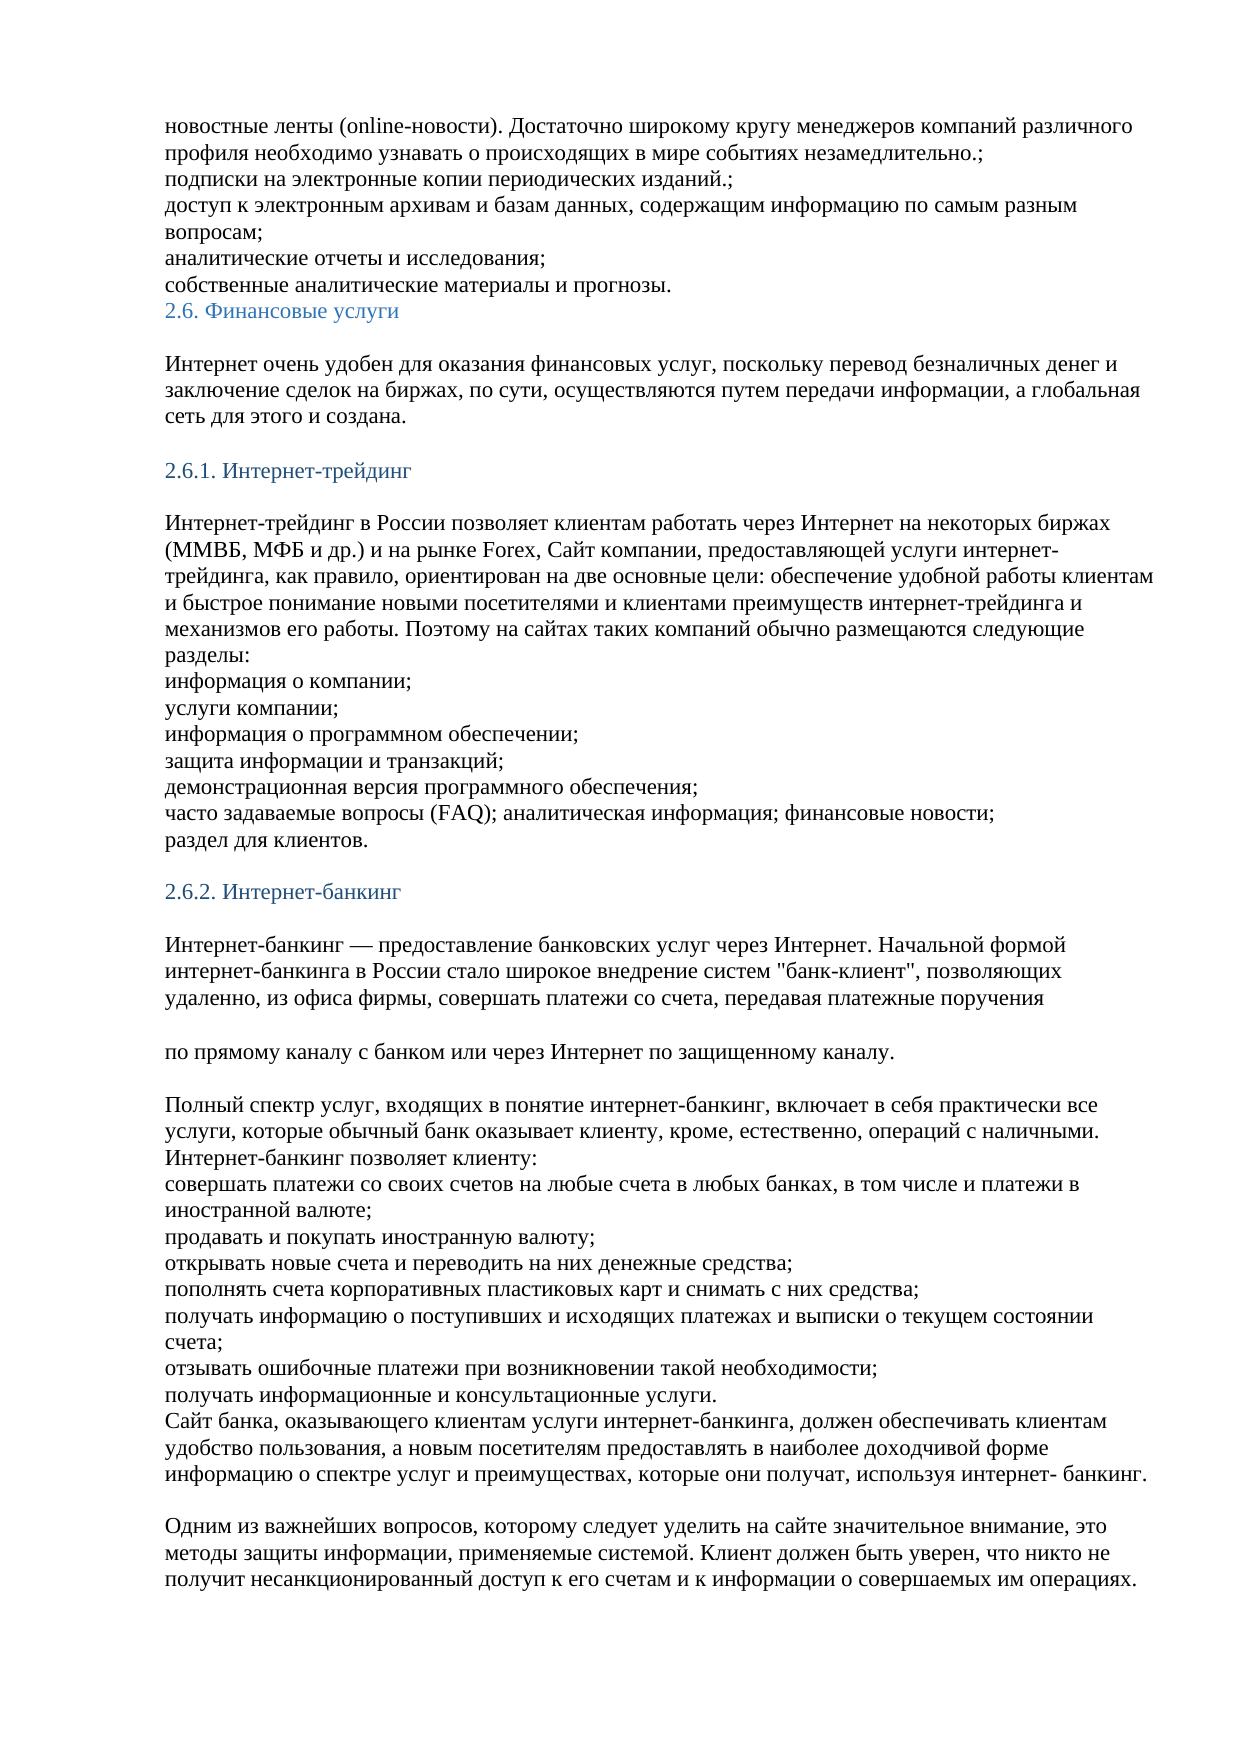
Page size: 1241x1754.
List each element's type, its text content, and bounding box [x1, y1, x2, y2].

subtitle 2.6.2. Интернет-банкинг [164, 878, 1157, 905]
text новостные ленты (online-новости). Достаточно широкому кругу менеджеров компаний различного профиля необходимо узнавать о происходящих в мире событиях незамедлительно.; [164, 112, 1157, 165]
text продавать и покупать иностранную валюту; [164, 1223, 1157, 1249]
text аналитические отчеты и исследования; [164, 244, 1157, 271]
text услуги компании; [164, 694, 1157, 720]
text Полный спектр услуг, входящих в понятие интернет-банкинг, включает в себя практически все услуги, которые обычный банк оказывает клиенту, кроме, естественно, операций с наличными. Интернет-банкинг позволяет клиенту: [164, 1091, 1157, 1170]
text Интернет-банкинг — предоставление банковских услуг через Интернет. Начальной формой интернет-банкинга в России стало широкое внедрение систем "банк-клиент", позволяющих удаленно, из офиса фирмы, совершать платежи со счета, передавая платежные поручения [164, 931, 1157, 1010]
text раздел для клиентов. [164, 826, 1157, 852]
text получать информационные и консультационные услуги. [164, 1381, 1157, 1407]
text получать информацию о поступивших и исходящих платежах и выписки о текущем состоянии счета; [164, 1302, 1157, 1354]
text информация о программном обеспечении; [164, 720, 1157, 747]
text часто задаваемые вопросы (FAQ); аналитическая информация; финансовые новости; [164, 799, 1157, 826]
text Интернет-трейдинг в России позволяет клиентам работать через Интернет на некоторых биржах (ММВБ, МФБ и др.) и на рынке Forex, Сайт компании, предоставляющей услуги интернет-трейдинга, как правило, ориентирован на две основные цели: обеспечение удобной работы клиентам и быстрое понимание новыми посетителями и клиентами преимуществ интернет-трейдинга и механизмов его работы. Поэтому на сайтах таких компаний обычно размещаются следующие разделы: [164, 509, 1157, 668]
text открывать новые счета и переводить на них денежные средства; [164, 1249, 1157, 1275]
text подписки на электронные копии периодических изданий.; [164, 165, 1157, 192]
text информация о компании; [164, 668, 1157, 694]
subtitle 2.6. Финансовые услуги [164, 297, 1157, 323]
text Сайт банка, оказывающего клиентам услуги интернет-банкинга, должен обеспечивать клиентам удобство пользования, а новым посетителям предоставлять в наиболее доходчивой форме информацию о спектре услуг и преимуществах, которые они получат, используя интернет- банкинг. [164, 1407, 1157, 1486]
subtitle 2.6.1. Интернет-трейдинг [164, 457, 1157, 483]
text защита информации и транзакций; [164, 747, 1157, 773]
text по прямому каналу с банком или через Интернет по защищенному каналу. [164, 1038, 1157, 1064]
text Интернет очень удобен для оказания финансовых услуг, поскольку перевод безналичных денег и заключение сделок на биржах, по сути, осуществляются путем передачи информации, а глобальная сеть для этого и создана. [164, 350, 1157, 429]
text Одним из важнейших вопросов, которому следует уделить на сайте значительное внимание, это методы защиты информации, применяемые системой. Клиент должен быть уверен, что никто не получит несанкционированный доступ к его счетам и к информации о совершаемых им операциях. [164, 1513, 1157, 1592]
text отзывать ошибочные платежи при возникновении такой необходимости; [164, 1354, 1157, 1381]
text демонстрационная версия программного обеспечения; [164, 773, 1157, 799]
text доступ к электронным архивам и базам данных, содержащим информацию по самым разным вопросам; [164, 192, 1157, 244]
text совершать платежи со своих счетов на любые счета в любых банках, в том числе и платежи в иностранной валюте; [164, 1170, 1157, 1223]
text собственные аналитические материалы и прогнозы. [164, 271, 1157, 297]
text пополнять счета корпоративных пластиковых карт и снимать с них средства; [164, 1275, 1157, 1302]
